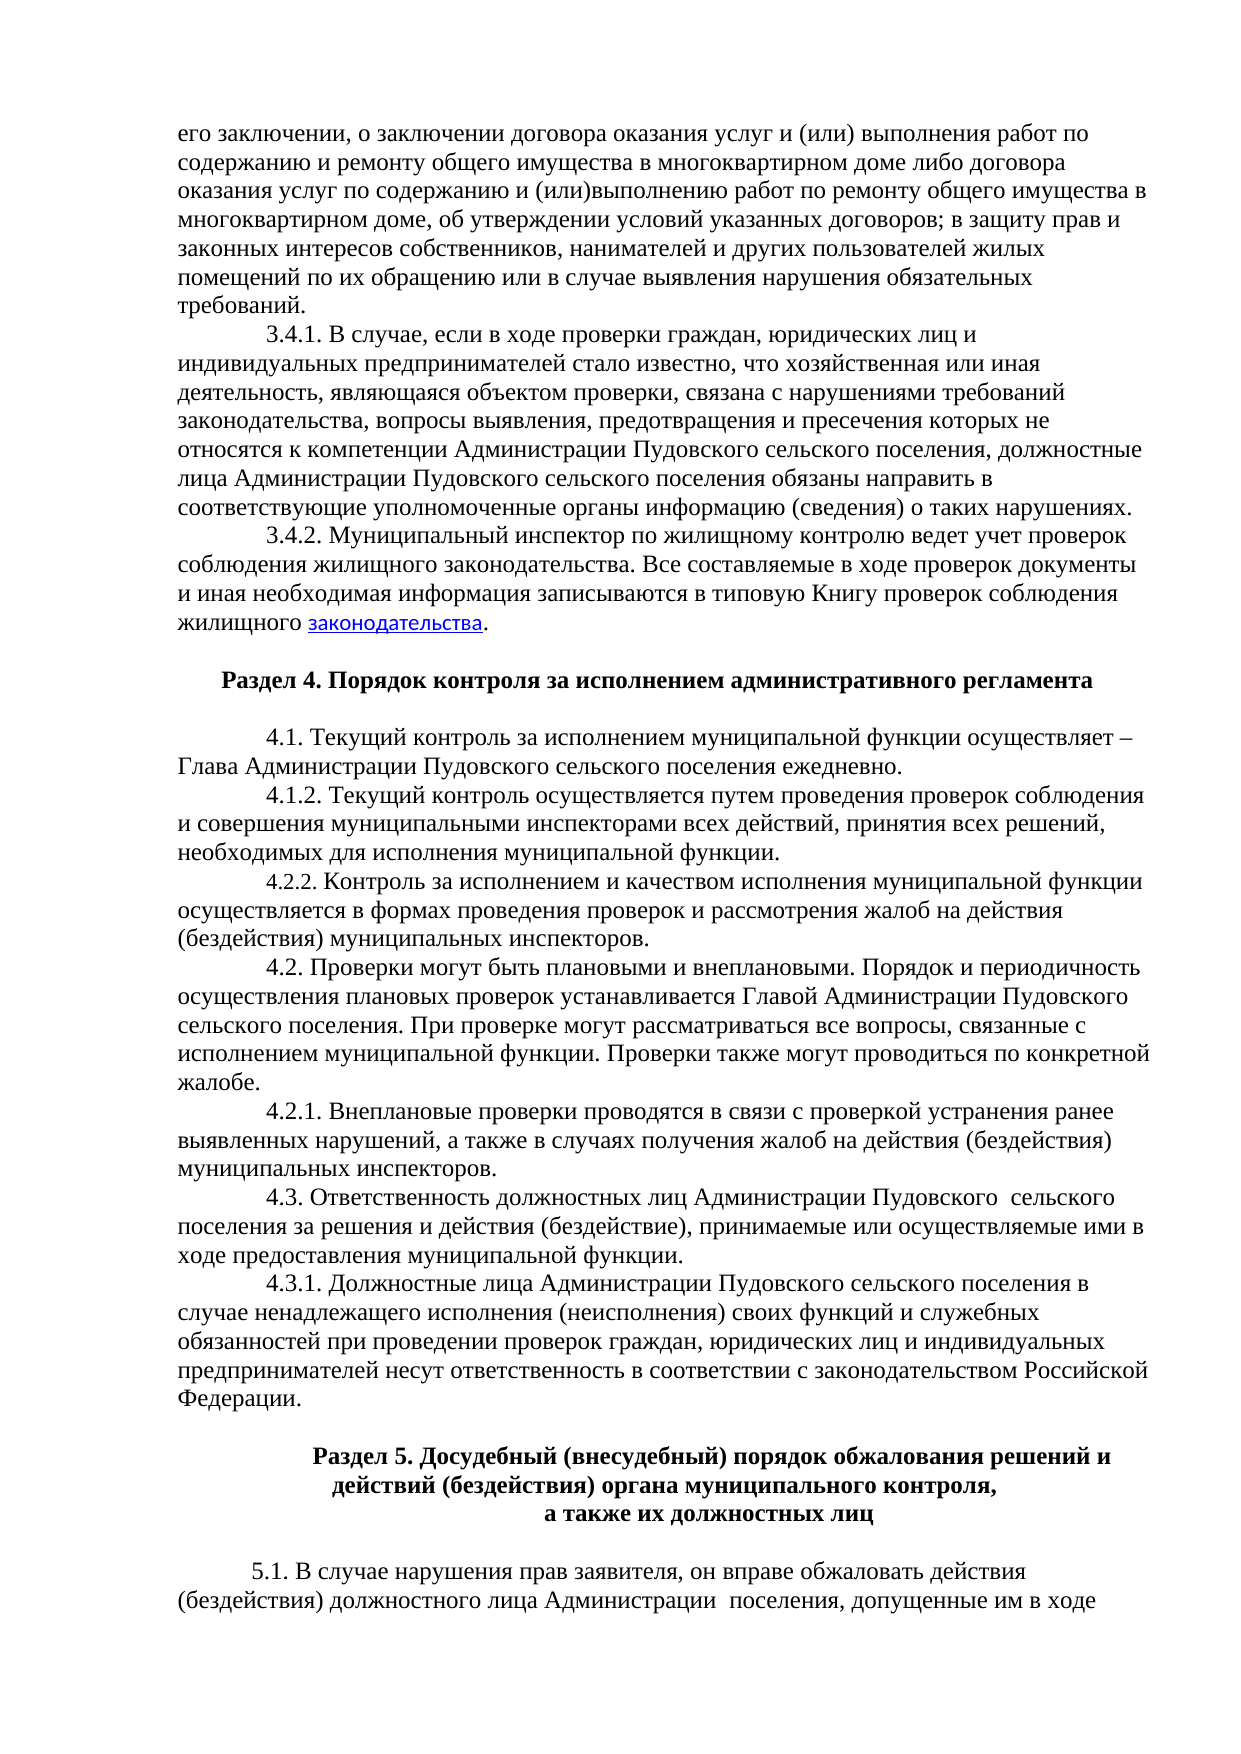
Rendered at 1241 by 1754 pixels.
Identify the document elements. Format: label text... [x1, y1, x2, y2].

text 4.3. Ответственность должностных лиц Администрации Пудовского сельского поселения за решения и действия (бездействие), принимаемые или осуществляемые ими в ходе предоставления муниципальной функции. [177, 1182, 1152, 1268]
text Раздел 5. Досудебный (внесудебный) порядок обжалования решений и действий (бездействия) органа муниципального контроля, [997, 1441, 1152, 1498]
text 4.1.2. Текущий контроль осуществляется путем проведения проверок соблюдения и совершения муниципальными инспекторами всех действий, принятия всех решений, необходимых для исполнения муниципальной функции. [177, 780, 1152, 866]
text а также их должностных лиц [177, 1498, 1152, 1527]
text 3.4.2. Муниципальный инспектор по жилищному контролю ведет учет проверок соблюдения жилищного законодательства. Все составляемые в ходе проверок документы и иная необходимая информация записываются в типовую Книгу проверок соблюдения жилищного законодательства. [177, 521, 1152, 636]
text Раздел 4. Порядок контроля за исполнением административного регламента [177, 665, 1152, 693]
text 4.2.1. Внеплановые проверки проводятся в связи с проверкой устранения ранее выявленных нарушений, а также в случаях получения жалоб на действия (бездействия) муниципальных инспекторов. [177, 1096, 1152, 1182]
text Раздел 5. Досудебный (внесудебный) порядок обжалования решений и действий (бездействия) органа муниципального контроля, [177, 1441, 436, 1498]
text 4.2. Проверки могут быть плановыми и внеплановыми. Порядок и периодичность осуществления плановых проверок устанавливается Главой Администрации Пудовского сельского поселения. При проверке могут рассматриваться все вопросы, связанные с исполнением муниципальной функции. Проверки также могут проводиться по конкретной жалобе. [177, 952, 1152, 1096]
text 3.4.1. В случае, если в ходе проверки граждан, юридических лиц и индивидуальных предпринимателей стало известно, что хозяйственная или иная деятельность, являющаяся объектом проверки, связана с нарушениями требований законодательства, вопросы выявления, предотвращения и пресечения которых не относятся к компетенции Администрации Пудовского сельского поселения, должностные лица Администрации Пудовского сельского поселения обязаны направить в соответствующие уполномоченные органы информацию (сведения) о таких нарушениях. [177, 319, 1152, 521]
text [177, 1556, 1152, 1613]
text 4.2.2. Контроль за исполнением и качеством исполнения муниципальной функции осуществляется в формах проведения проверок и рассмотрения жалоб на действия (бездействия) муниципальных инспекторов. [177, 866, 1152, 952]
text 4.1. Текущий контроль за исполнением муниципальной функции осуществляет – Глава Администрации Пудовского сельского поселения ежедневно. [177, 722, 1152, 780]
text 4.3.1. Должностные лица Администрации Пудовского сельского поселения в случае ненадлежащего исполнения (неисполнения) своих функций и служебных обязанностей при проведении проверок граждан, юридических лиц и индивидуальных предпринимателей несут ответственность в соответствии с законодательством Российской Федерации. [177, 1268, 1152, 1412]
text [177, 118, 1152, 319]
